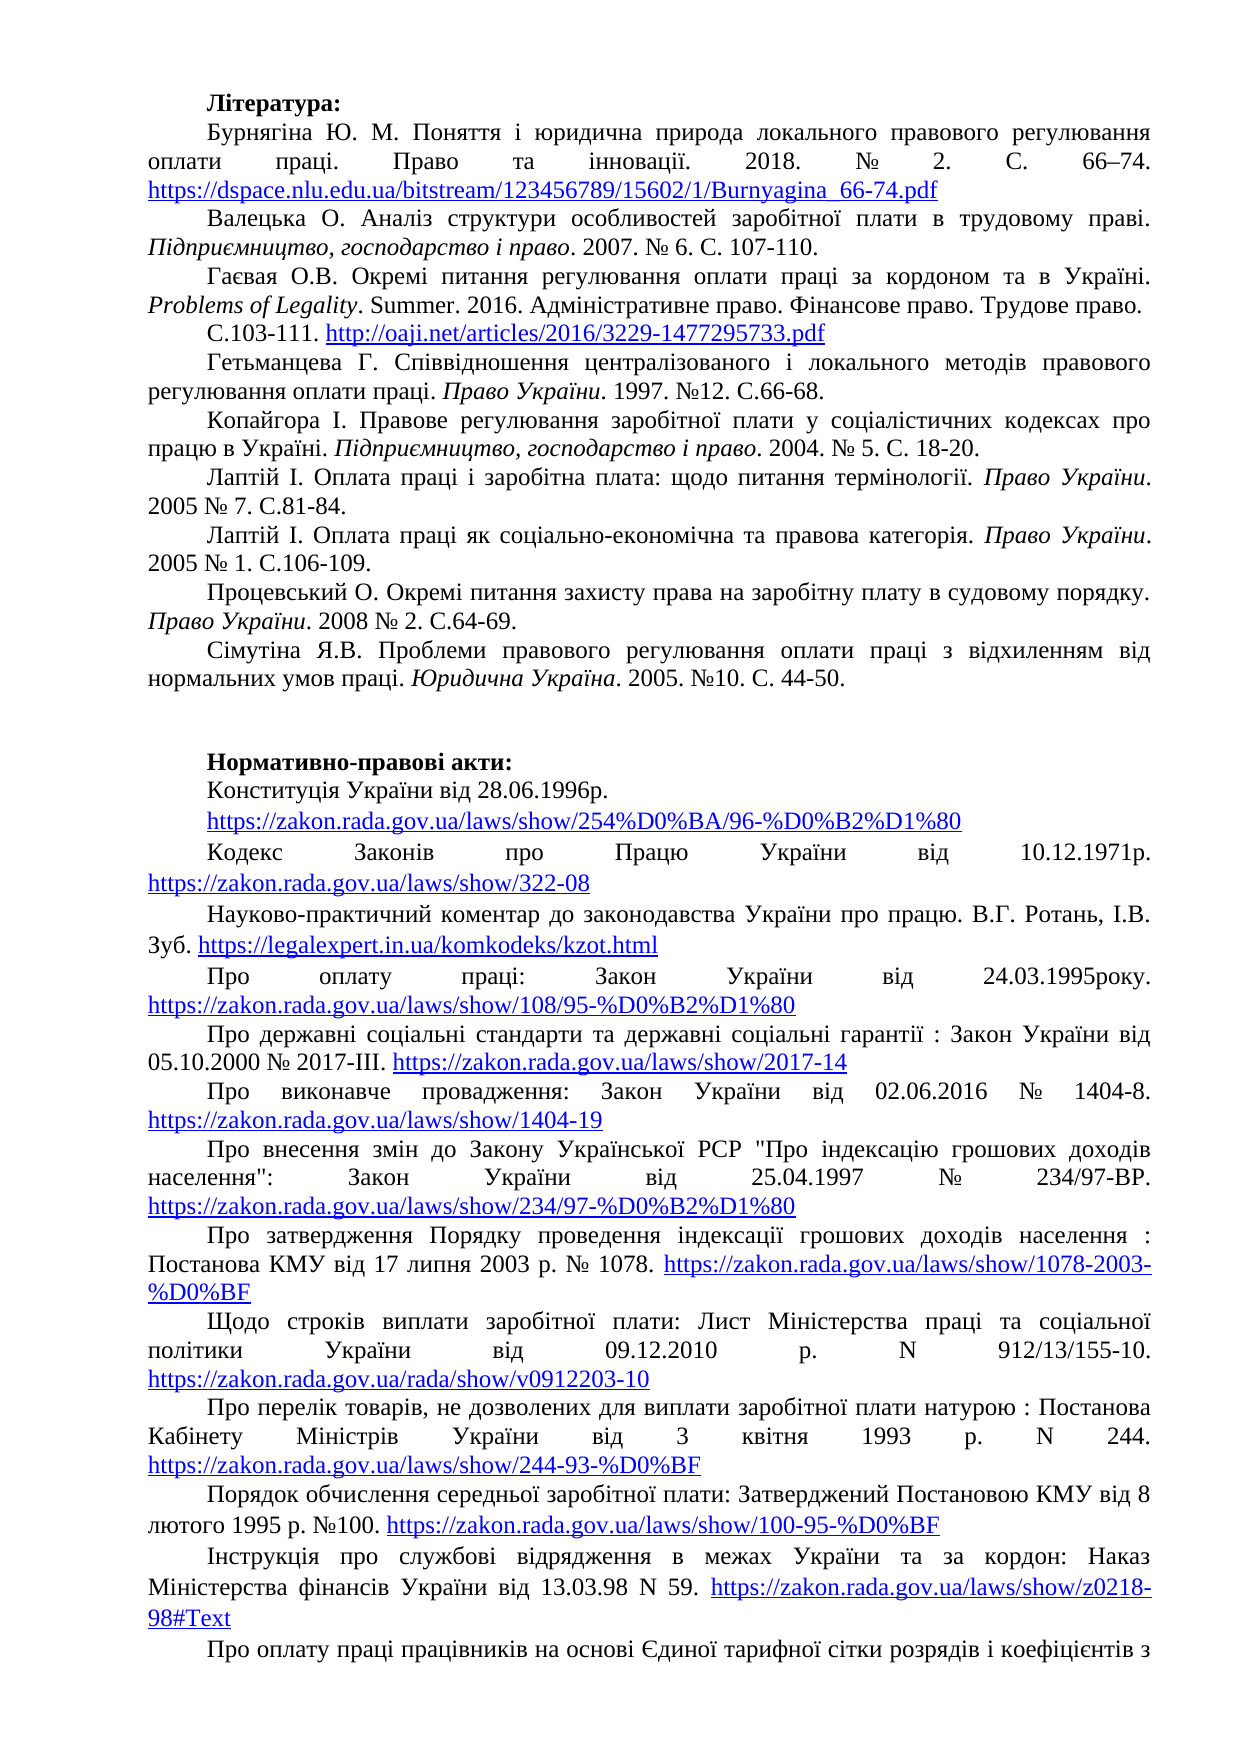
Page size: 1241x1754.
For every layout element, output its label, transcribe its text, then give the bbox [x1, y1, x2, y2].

text Про державні соціальні стандарти та державні соціальні гарантії : Закон України від 05.10.2000 № 2017-III. https://zakon.rada.gov.ua/laws/show/2017-14 [148, 1019, 1152, 1076]
text Конституція України від 28.06.1996р. [148, 775, 1152, 804]
text Науково-практичний коментар до законодавства України про працю. В.Г. Ротань, І.В. Зуб. https://legalexpert.in.ua/komkodeks/kzot.html [148, 899, 1152, 959]
text https://zakon.rada.gov.ua/laws/show/254%D0%BA/96-%D0%B2%D1%80 [148, 806, 1152, 835]
text Нормативно-правові акти: [148, 750, 1152, 775]
text Бурнягіна Ю. М. Поняття і юридична природа локального правового регулювання оплати праці. Право та інновації. 2018. № 2. С. 66–74. https://dspace.nlu.edu.ua/bitstream/123456789/15602/1/Burnyagina_66-74.pdf [148, 117, 1152, 203]
text Гаєвая О.В. Окремі питання регулювання оплати праці за кордоном та в Україні. Problems of Legality. Summer. 2016. Адміністративне право. Фінансове право. Трудове право. [148, 261, 1152, 318]
text Про перелік товарів, не дозволених для виплати заробітної плати натурою : Постанова Кабінету Міністрів України від 3 квітня 1993 р. N 244. https://zakon.rada.gov.ua/laws/show/244-93-%D0%BF [148, 1392, 1152, 1479]
text Гетьманцева Г. Співвідношення централізованого і локального методів правового регулювання оплати праці. Право України. 1997. №12. С.66-68. [148, 347, 1152, 405]
text Інструкція про службові відрядження в межах України та за кордон: Наказ Міністерства фінансів України від 13.03.98 N 59. https://zakon.rada.gov.ua/laws/show/z0218-98#Text [148, 1541, 1152, 1632]
text Процевський О. Окремі питання захисту права на заробітну плату в судовому порядку. Право України. 2008 № 2. С.64-69. [148, 577, 1152, 635]
text Порядок обчислення середньої заробітної плати: Затверджений Постановою КМУ від 8 лютого 1995 р. №100. https://zakon.rada.gov.ua/laws/show/100-95-%D0%BF [148, 1479, 1152, 1538]
text Кодекс Законів про Працю України від 10.12.1971р. https://zakon.rada.gov.ua/laws/show/322-08 [148, 837, 1152, 897]
text Лаптій І. Оплата праці як соціально-економічна та правова категорія. Право України. 2005 № 1. С.106-109. [148, 520, 1152, 577]
text С.103-111. http://oaji.net/articles/2016/3229-1477295733.pdf [148, 318, 1152, 347]
text Про оплату праці: Закон України від 24.03.1995року. https://zakon.rada.gov.ua/laws/show/108/95-%D0%B2%D1%80 [148, 961, 1152, 1019]
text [148, 1634, 1152, 1663]
text Сімутіна Я.В. Проблеми правового регулювання оплати праці з відхиленням від нормальних умов праці. Юридична Україна. 2005. №10. С. 44-50. [148, 635, 1152, 692]
text Щодо строків виплати заробітної плати: Лист Міністерства праці та соціальної політики України від 09.12.2010 р. N 912/13/155-10. https://zakon.rada.gov.ua/rada/show/v0912203-10 [148, 1306, 1152, 1392]
text Копайгора І. Правове регулювання заробітної плати у соціалістичних кодексах про працю в Україні. Підприємництво, господарство і право. 2004. № 5. С. 18-20. [148, 405, 1152, 462]
text Про внесення змін до Закону Української РСР "Про індексацію грошових доходів населення": Закон України від 25.04.1997 № 234/97-ВР. https://zakon.rada.gov.ua/laws/show/234/97-%D0%B2%D1%80 [148, 1134, 1152, 1220]
text Лаптій І. Оплата праці і заробітна плата: щодо питання термінології. Право України. 2005 № 7. С.81-84. [148, 462, 1152, 520]
text Про виконавче провадження: Закон України від 02.06.2016 № 1404-8. https://zakon.rada.gov.ua/laws/show/1404-19 [148, 1076, 1152, 1134]
text Валецька О. Аналіз структури особливостей заробітної плати в трудовому праві. Підприємництво, господарство і право. 2007. № 6. С. 107-110. [148, 203, 1152, 261]
text Література: [148, 88, 1152, 117]
text Про затвердження Порядку проведення індексації грошових доходів населення : Постанова КМУ від 17 липня 2003 р. № 1078. https://zakon.rada.gov.ua/laws/show/1078-2003-%D0%BF [148, 1220, 1152, 1306]
